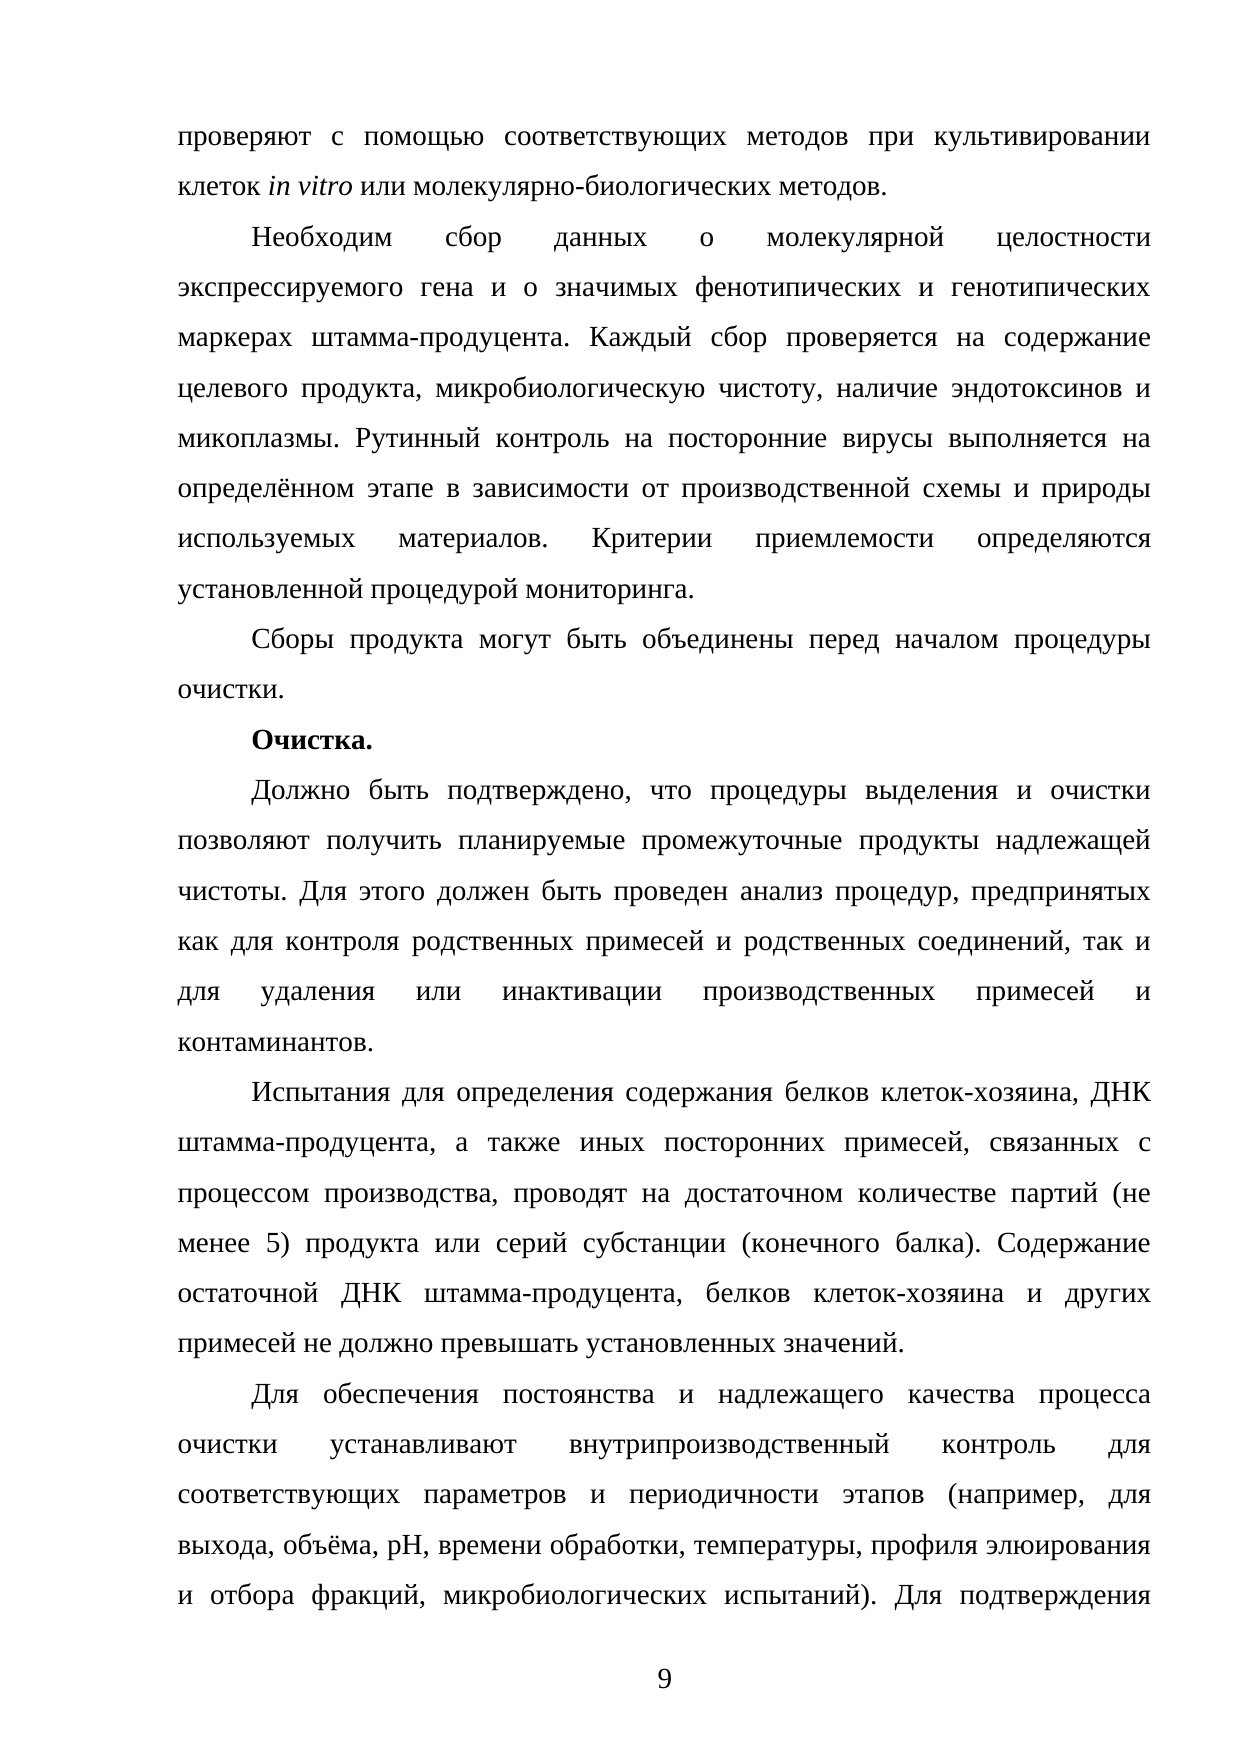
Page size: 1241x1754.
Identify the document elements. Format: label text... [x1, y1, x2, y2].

text Необходим сбор данных о молекулярной целостности экспрессируемого гена и о значимых фенотипических и генотипических маркерах штамма-продуцента. Каждый сбор проверяется на содержание целевого продукта, микробиологическую чистоту, наличие эндотоксинов и микоплазмы. Рутинный контроль на посторонние вирусы выполняется на определённом этапе в зависимости от производственной схемы и природы используемых материалов. Критерии приемлемости определяются установленной процедурой мониторинга. [177, 219, 1152, 604]
text Испытания для определения содержания белков клеток-хозяина, ДНК штамма-продуцента, а также иных посторонних примесей, связанных с процессом производства, проводят на достаточном количестве партий (не менее 5) продукта или серий субстанции (конечного балка). Содержание остаточной ДНК штамма-продуцента, белков клеток-хозяина и других примесей не должно превышать установленных значений. [177, 1074, 1152, 1359]
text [177, 1376, 1152, 1611]
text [177, 118, 1152, 202]
text Очистка. [177, 722, 1152, 755]
text Должно быть подтверждено, что процедуры выделения и очистки позволяют получить планируемые промежуточные продукты надлежащей чистоты. Для этого должен быть проведен анализ процедур, предпринятых как для контроля родственных примесей и родственных соединений, так и для удаления или инактивации производственных примесей и контаминантов. [177, 772, 1152, 1057]
text Сборы продукта могут быть объединены перед началом процедуры очистки. [177, 621, 1152, 705]
